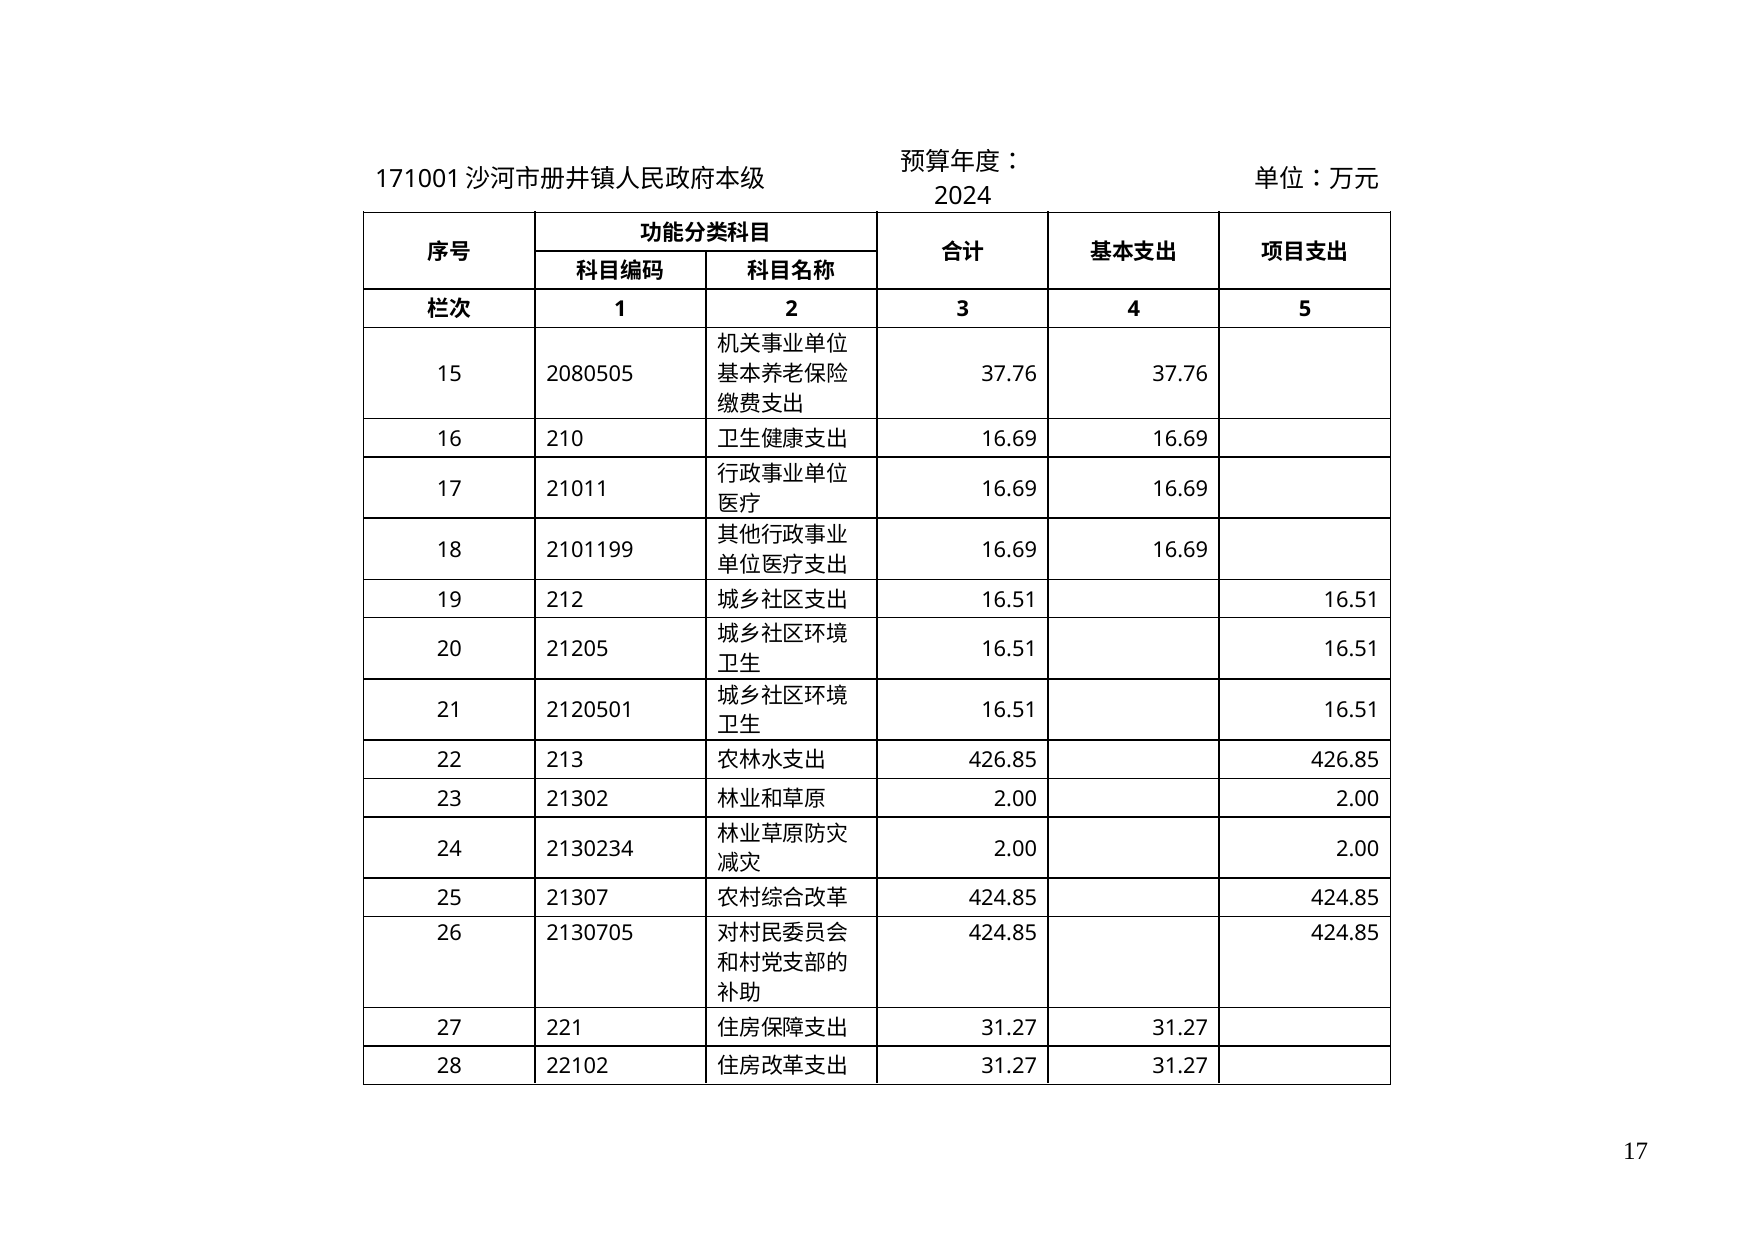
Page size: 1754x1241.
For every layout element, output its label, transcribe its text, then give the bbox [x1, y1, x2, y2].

table_cell [1049, 818, 1218, 877]
table_cell [1220, 519, 1390, 578]
table_cell 37.76 [878, 328, 1047, 418]
table_cell 16.69 [1049, 519, 1218, 578]
table_cell 城乡社区环境卫生 [707, 680, 876, 739]
table_cell 2101199 [536, 519, 705, 578]
table_header 预算年度：2024 [878, 143, 1047, 211]
table_cell 22 [364, 741, 534, 778]
table_cell 16.69 [878, 519, 1047, 578]
table_cell 2080505 [536, 328, 705, 418]
table_cell 城乡社区支出 [707, 580, 876, 617]
table_cell [1049, 779, 1218, 816]
table_cell 16.51 [1220, 618, 1390, 678]
table_cell 卫生健康支出 [707, 419, 876, 456]
table_cell 22102 [536, 1047, 705, 1083]
table_cell [1049, 879, 1218, 916]
table_cell 科目编码 [536, 252, 705, 288]
table_cell 221 [536, 1008, 705, 1045]
table_cell 其他行政事业单位医疗支出 [707, 519, 876, 578]
table_cell 行政事业单位医疗 [707, 458, 876, 517]
table_cell 2.00 [878, 779, 1047, 816]
table_cell 25 [364, 879, 534, 916]
table_cell [1220, 1008, 1390, 1045]
table_cell 21302 [536, 779, 705, 816]
table_cell [1049, 741, 1218, 778]
table_cell 1 [536, 290, 705, 327]
table_cell 424.85 [878, 917, 1047, 1007]
table_cell 农林水支出 [707, 741, 876, 778]
table_cell 农村综合改革 [707, 879, 876, 916]
table_cell 213 [536, 741, 705, 778]
table_cell 21011 [536, 458, 705, 517]
table_cell 31.27 [878, 1047, 1047, 1083]
table_cell 栏次 [364, 290, 534, 327]
table_cell 16.69 [1049, 458, 1218, 517]
table_cell 5 [1220, 290, 1390, 327]
table_cell 合计 [878, 213, 1047, 288]
table_cell 功能分类科目 [536, 213, 876, 250]
table_cell 2130705 [536, 917, 705, 1007]
table_cell [1049, 917, 1218, 1007]
table_cell 28 [364, 1047, 534, 1083]
table_cell 210 [536, 419, 705, 456]
table_cell 16 [364, 419, 534, 456]
table_cell 15 [364, 328, 534, 418]
table_cell 2.00 [1220, 818, 1390, 877]
table_cell [1220, 419, 1390, 456]
table_cell 212 [536, 580, 705, 617]
table_cell 16.51 [1220, 580, 1390, 617]
table_cell 424.85 [878, 879, 1047, 916]
table_cell 16.51 [878, 618, 1047, 678]
table_cell 对村民委员会和村党支部的补助 [707, 917, 876, 1007]
table_cell [1049, 580, 1218, 617]
table_cell 37.76 [1049, 328, 1218, 418]
table_cell 424.85 [1220, 879, 1390, 916]
table_cell 4 [1049, 290, 1218, 327]
table_cell 16.51 [878, 680, 1047, 739]
table_cell 基本支出 [1049, 213, 1218, 288]
table_cell 16.69 [878, 458, 1047, 517]
table_cell [1220, 1047, 1390, 1083]
table_cell 林业和草原 [707, 779, 876, 816]
table_cell 城乡社区环境卫生 [707, 618, 876, 678]
table_cell 科目名称 [707, 252, 876, 288]
table_cell 27 [364, 1008, 534, 1045]
table_cell 机关事业单位基本养老保险缴费支出 [707, 328, 876, 418]
table_cell 2120501 [536, 680, 705, 739]
table_cell 424.85 [1220, 917, 1390, 1007]
table_cell 426.85 [1220, 741, 1390, 778]
table_cell 426.85 [878, 741, 1047, 778]
table_cell 16.69 [1049, 419, 1218, 456]
table_cell 23 [364, 779, 534, 816]
table_cell 序号 [364, 213, 534, 288]
table_cell 31.27 [878, 1008, 1047, 1045]
table_cell 16.51 [878, 580, 1047, 617]
table_cell 2130234 [536, 818, 705, 877]
table_cell 31.27 [1049, 1047, 1218, 1083]
table_cell 31.27 [1049, 1008, 1218, 1045]
table_cell [1049, 680, 1218, 739]
table_cell 住房改革支出 [707, 1047, 876, 1083]
table_cell [1220, 458, 1390, 517]
table_header 171001沙河市册井镇人民政府本级 [364, 143, 876, 211]
table_cell 2.00 [1220, 779, 1390, 816]
table_cell 17 [364, 458, 534, 517]
table_cell 21307 [536, 879, 705, 916]
table_cell 16.69 [878, 419, 1047, 456]
table_cell 26 [364, 917, 534, 1007]
table_cell 20 [364, 618, 534, 678]
table_cell 18 [364, 519, 534, 578]
table_cell 19 [364, 580, 534, 617]
table_cell 3 [878, 290, 1047, 327]
table_cell 24 [364, 818, 534, 877]
table_cell 林业草原防灾减灾 [707, 818, 876, 877]
table_cell [1220, 328, 1390, 418]
table_cell 2 [707, 290, 876, 327]
table_cell 住房保障支出 [707, 1008, 876, 1045]
table_cell 21 [364, 680, 534, 739]
table_cell 21205 [536, 618, 705, 678]
table_cell [1049, 618, 1218, 678]
table_cell 16.51 [1220, 680, 1390, 739]
table_cell 项目支出 [1220, 213, 1390, 288]
table_header 单位：万元 [1049, 143, 1390, 211]
table_cell 2.00 [878, 818, 1047, 877]
